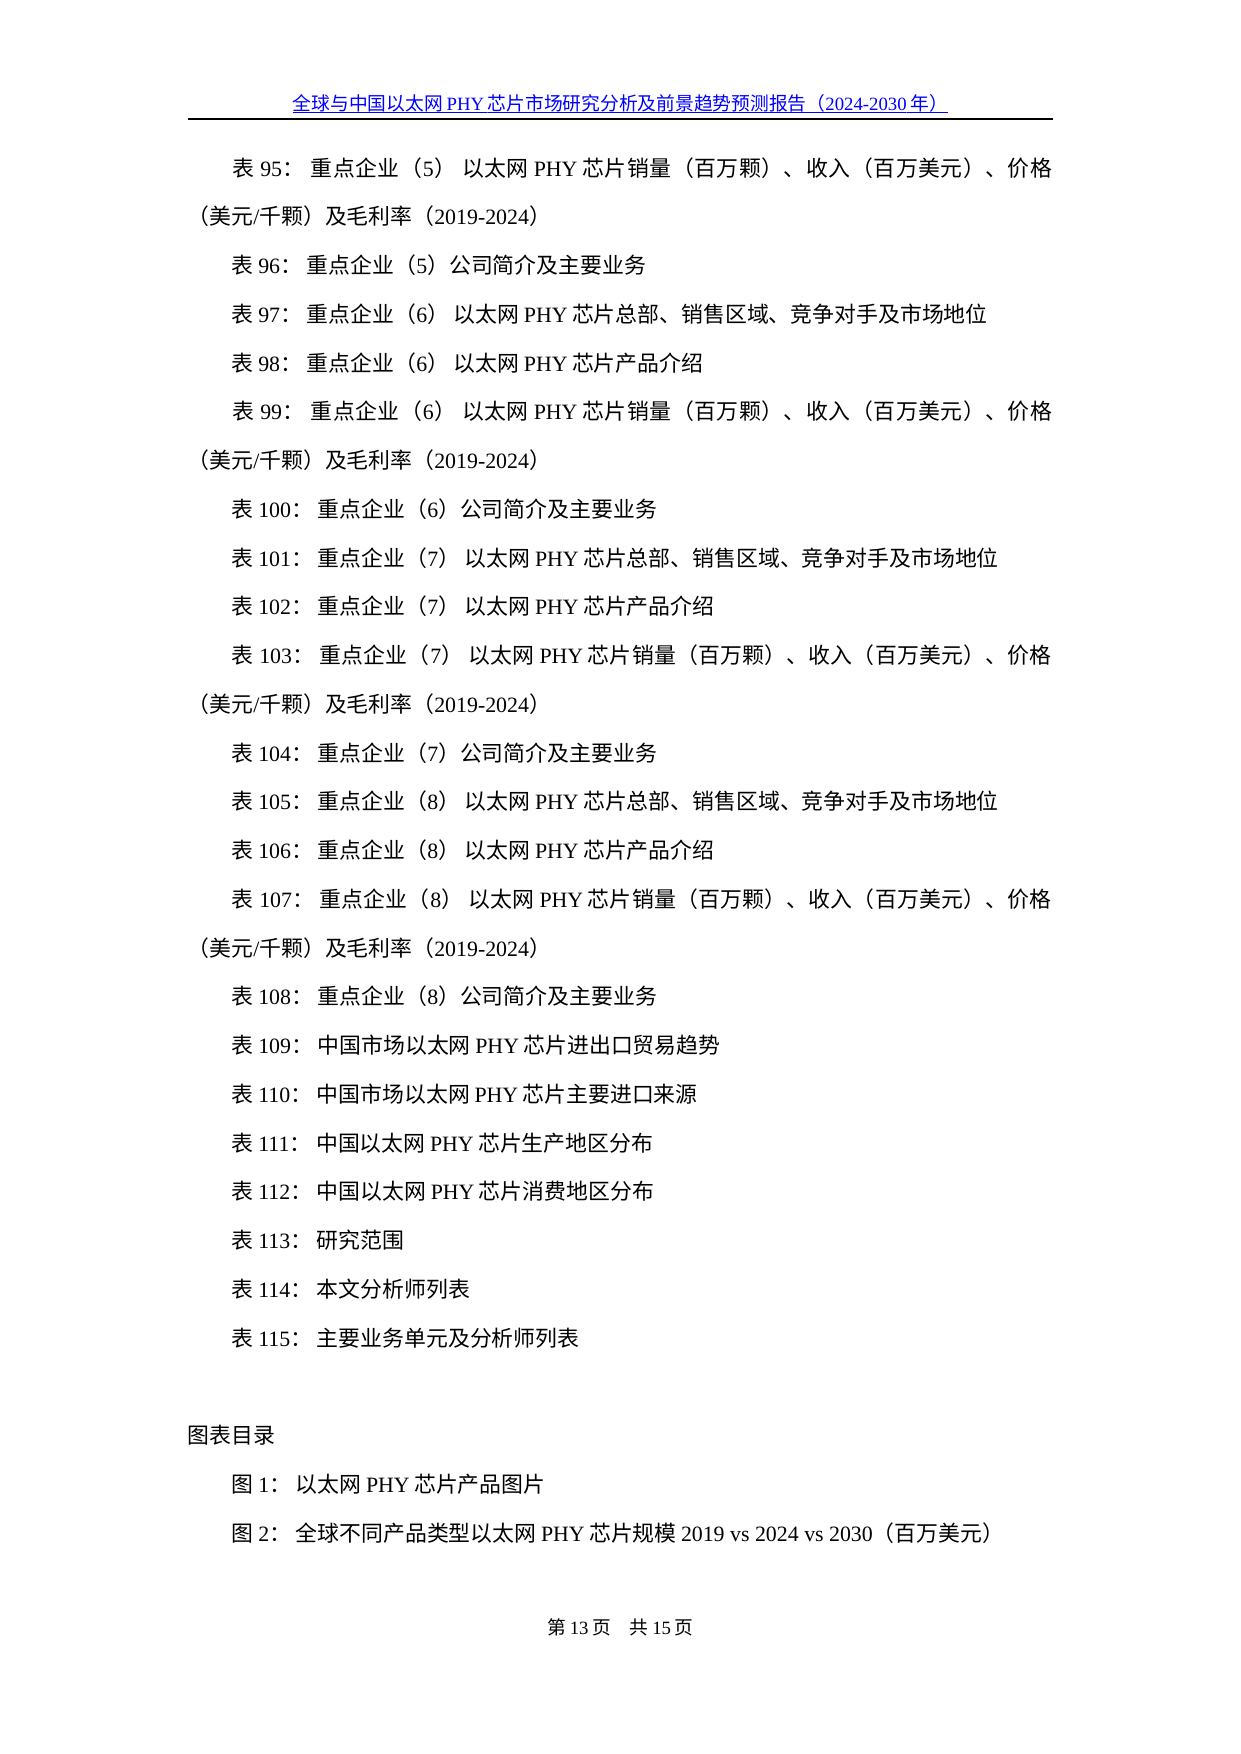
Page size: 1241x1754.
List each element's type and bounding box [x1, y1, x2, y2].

text [187, 150, 1053, 1548]
